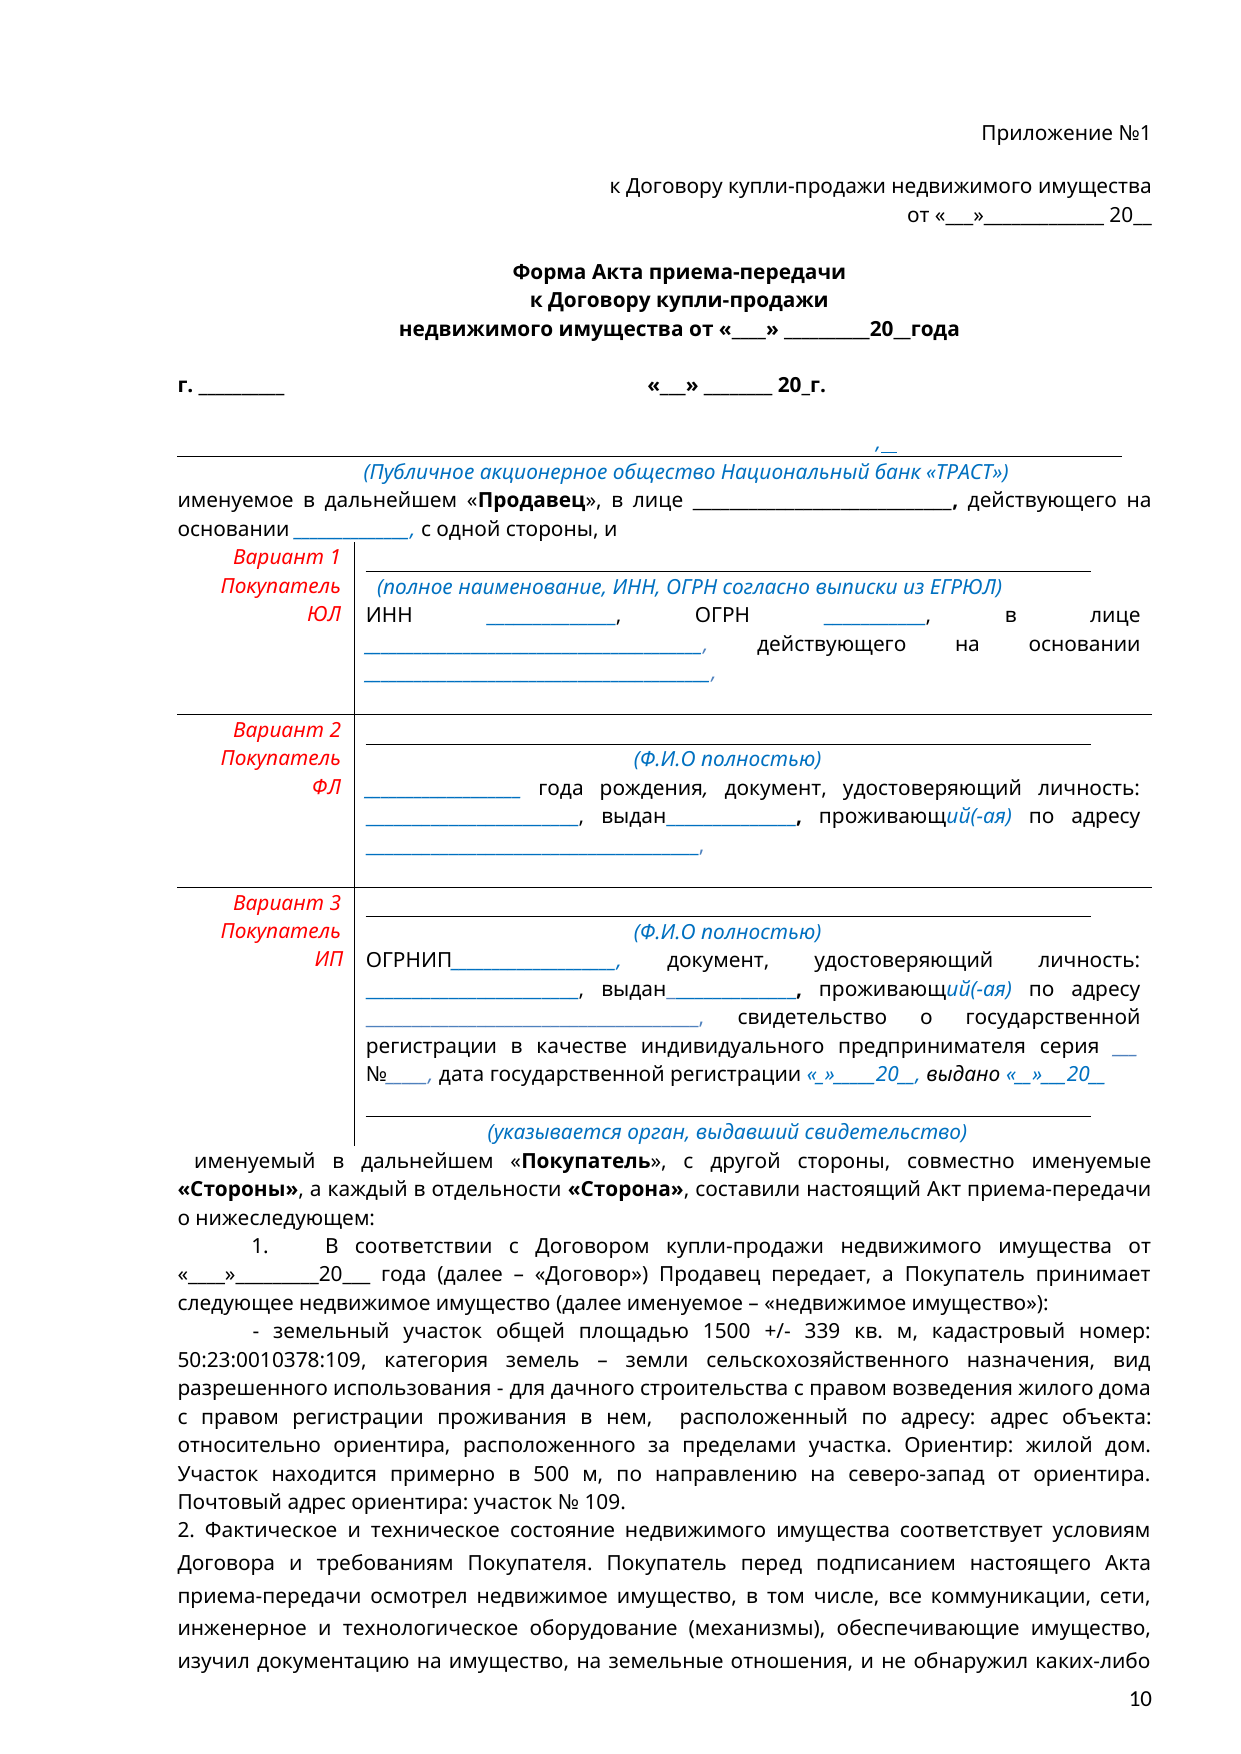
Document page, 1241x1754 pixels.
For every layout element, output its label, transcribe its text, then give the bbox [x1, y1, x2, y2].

text Форма Акта приема-передачи [177, 257, 1152, 285]
table_cell ___________________ года рождения, документ, удостоверяющий личность: _______________________, выдан______________, проживающий(-ая) по адресу ____________________________________, [355, 715, 1152, 887]
table_header ИНН ______________, ОГРН ___________, в лице _________________________________________, действующего на основании __________________________________________, [355, 542, 1152, 714]
text Приложение №1 [177, 118, 1152, 147]
text именуемый в дальнейшем «Покупатель», с другой стороны, совместно именуемые «Стороны», а каждый в отдельности «Сторона», составили настоящий Акт приема-передачи о нижеследующем: [177, 1146, 1152, 1231]
table_header , [177, 399, 1122, 456]
text недвижимого имущества от «____» __________20__года [177, 314, 1152, 342]
text именуемое в дальнейшем «Продавец», в лице ____________________________, действующего на основании ______________, с одной стороны, и [177, 485, 1152, 542]
table_cell Вариант 3 Покупатель ИП [177, 888, 354, 1146]
text к Договору купли-продажи недвижимого имущества [177, 172, 1152, 200]
list В соответствии с Договором купли-продажи недвижимого имущества от «____»_________20___ года (далее – «Договор») Продавец передает, а Покупатель принимает следующее недвижимое имущество (далее именуемое – «недвижимое имущество»): [177, 1231, 1152, 1316]
text от «___»_____________ 20__ [251, 200, 1152, 228]
text к Договору купли-продажи [177, 285, 1152, 314]
table_cell Вариант 2 Покупатель ФЛ [177, 715, 354, 887]
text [177, 1516, 1152, 1674]
table_cell (Публичное акционерное общество Национальный банк «ТРАСТ») [177, 457, 1122, 485]
text г. __________ «___» ________ 20_г. [177, 371, 1152, 399]
table_header Вариант 1 Покупатель ЮЛ [177, 542, 354, 714]
table_cell ОГРНИП____________________, документ, удостоверяющий личность: _______________________, выдан______________, проживающий(-ая) по адресу ____________________________________, свидетельство о государственной регистрации в качестве индивидуального предпринимателя серия ___ №_____, дата государственной регистрации «_»_____20__, выдано «__»___20__ [355, 888, 1152, 1146]
text - земельный участок общей площадью 1500 +/- 339 кв. м, кадастровый номер: 50:23:0010378:109, категория земель – земли сельскохозяйственного назначения, вид разрешенного использования - для дачного строительства с правом возведения жилого дома с правом регистрации проживания в нем, расположенный по адресу: адрес объекта: относительно ориентира, расположенного за пределами участка. Ориентир: жилой дом. Участок находится примерно в 500 м, по направлению на северо-запад от ориентира. Почтовый адрес ориентира: участок № 109. [177, 1316, 1152, 1516]
